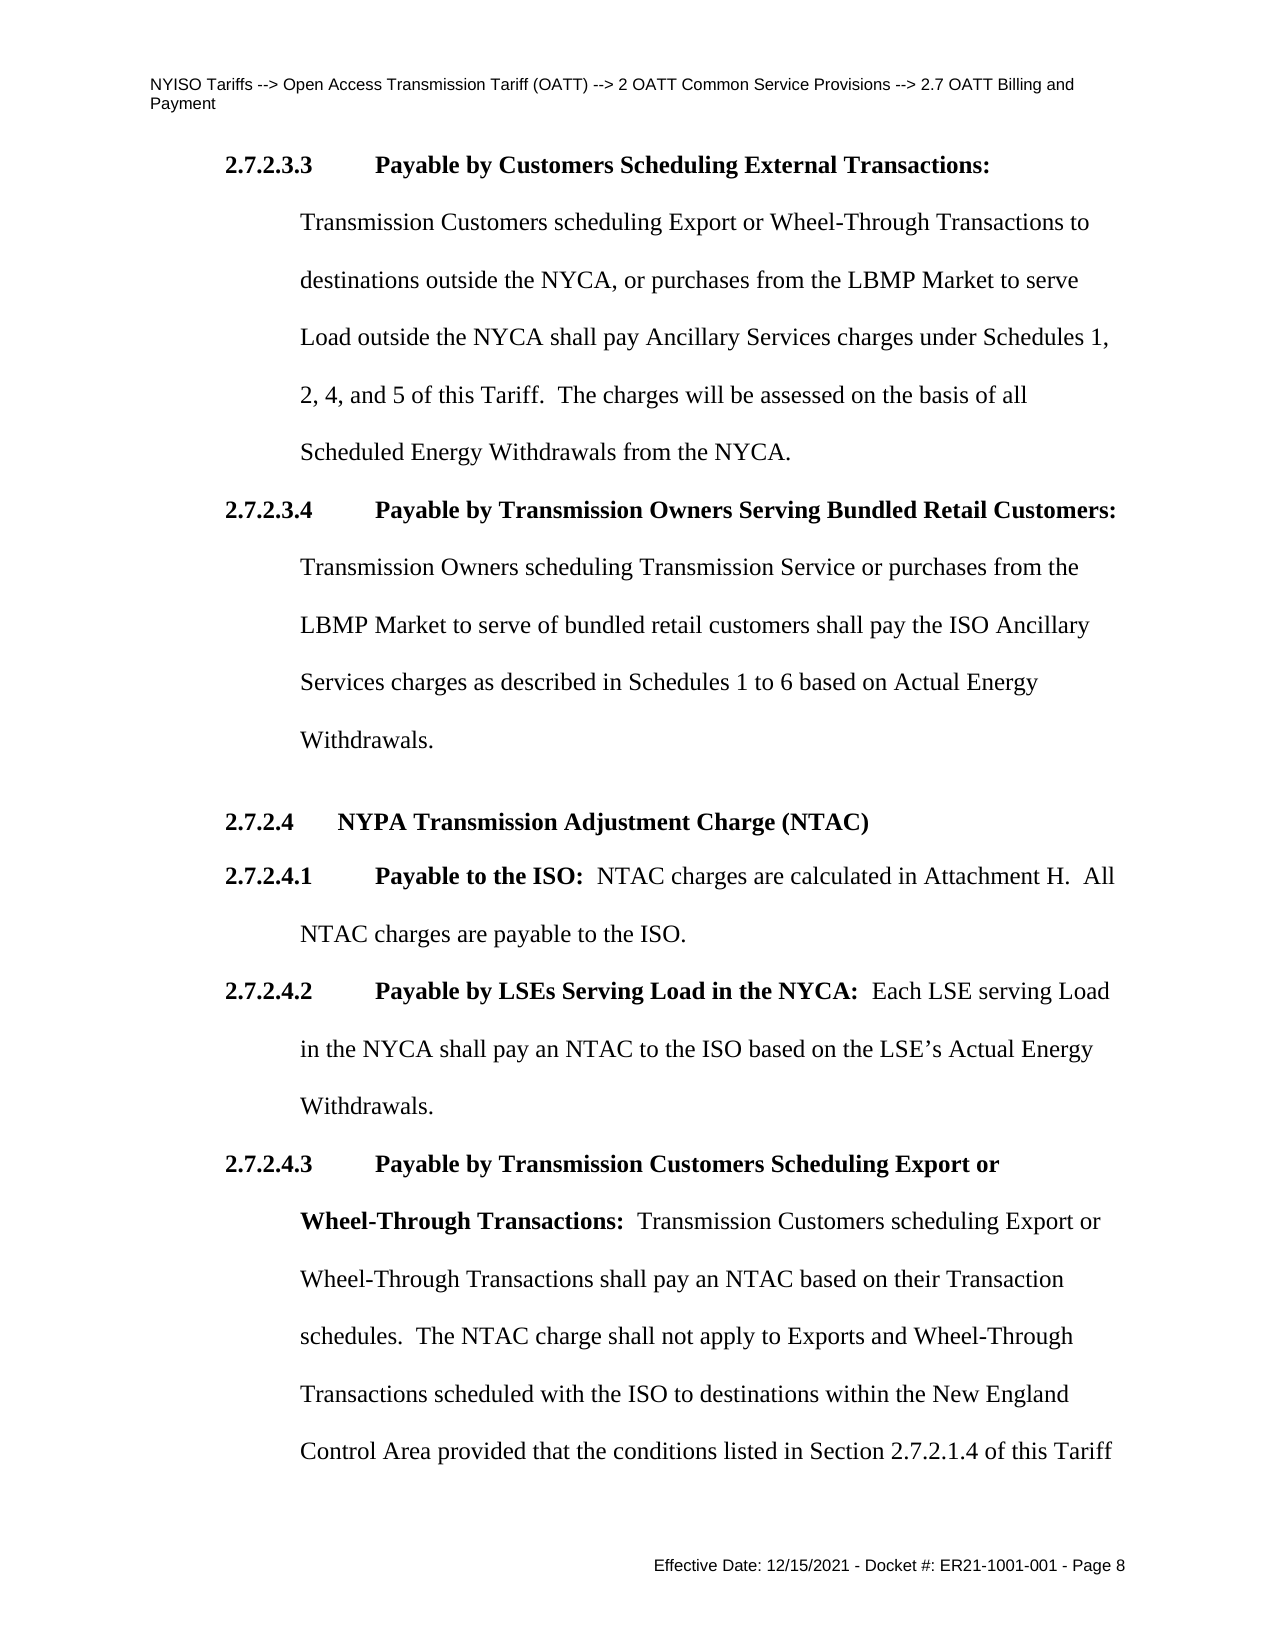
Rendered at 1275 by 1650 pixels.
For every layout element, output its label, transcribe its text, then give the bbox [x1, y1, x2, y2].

subtitle 2.7.2.4 NYPA Transmission Adjustment Charge (NTAC) [225, 807, 1125, 836]
text 2.7.2.4.2 Payable by LSEs Serving Load in the NYCA: Each LSE serving Load in the NYCA shall pay an NTAC to the ISO based on the LSE’s Actual Energy Withdrawals. [225, 976, 1125, 1120]
text 2.7.2.4.1 Payable to the ISO: NTAC charges are calculated in Attachment H. All NTAC charges are payable to the ISO. [225, 861, 1125, 947]
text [225, 1149, 1125, 1465]
text 2.7.2.3.3 Payable by Customers Scheduling External Transactions: Transmission Customers scheduling Export or Wheel-Through Transactions to destinations outside the NYCA, or purchases from the LBMP Market to serve Load outside the NYCA shall pay Ancillary Services charges under Schedules 1, 2, 4, and 5 of this Tariff. The charges will be assessed on the basis of all Scheduled Energy Withdrawals from the NYCA. [225, 150, 1125, 466]
text 2.7.2.3.4 Payable by Transmission Owners Serving Bundled Retail Customers: Transmission Owners scheduling Transmission Service or purchases from the LBMP Market to serve of bundled retail customers shall pay the ISO Ancillary Services charges as described in Schedules 1 to 6 based on Actual Energy Withdrawals. [225, 495, 1125, 754]
